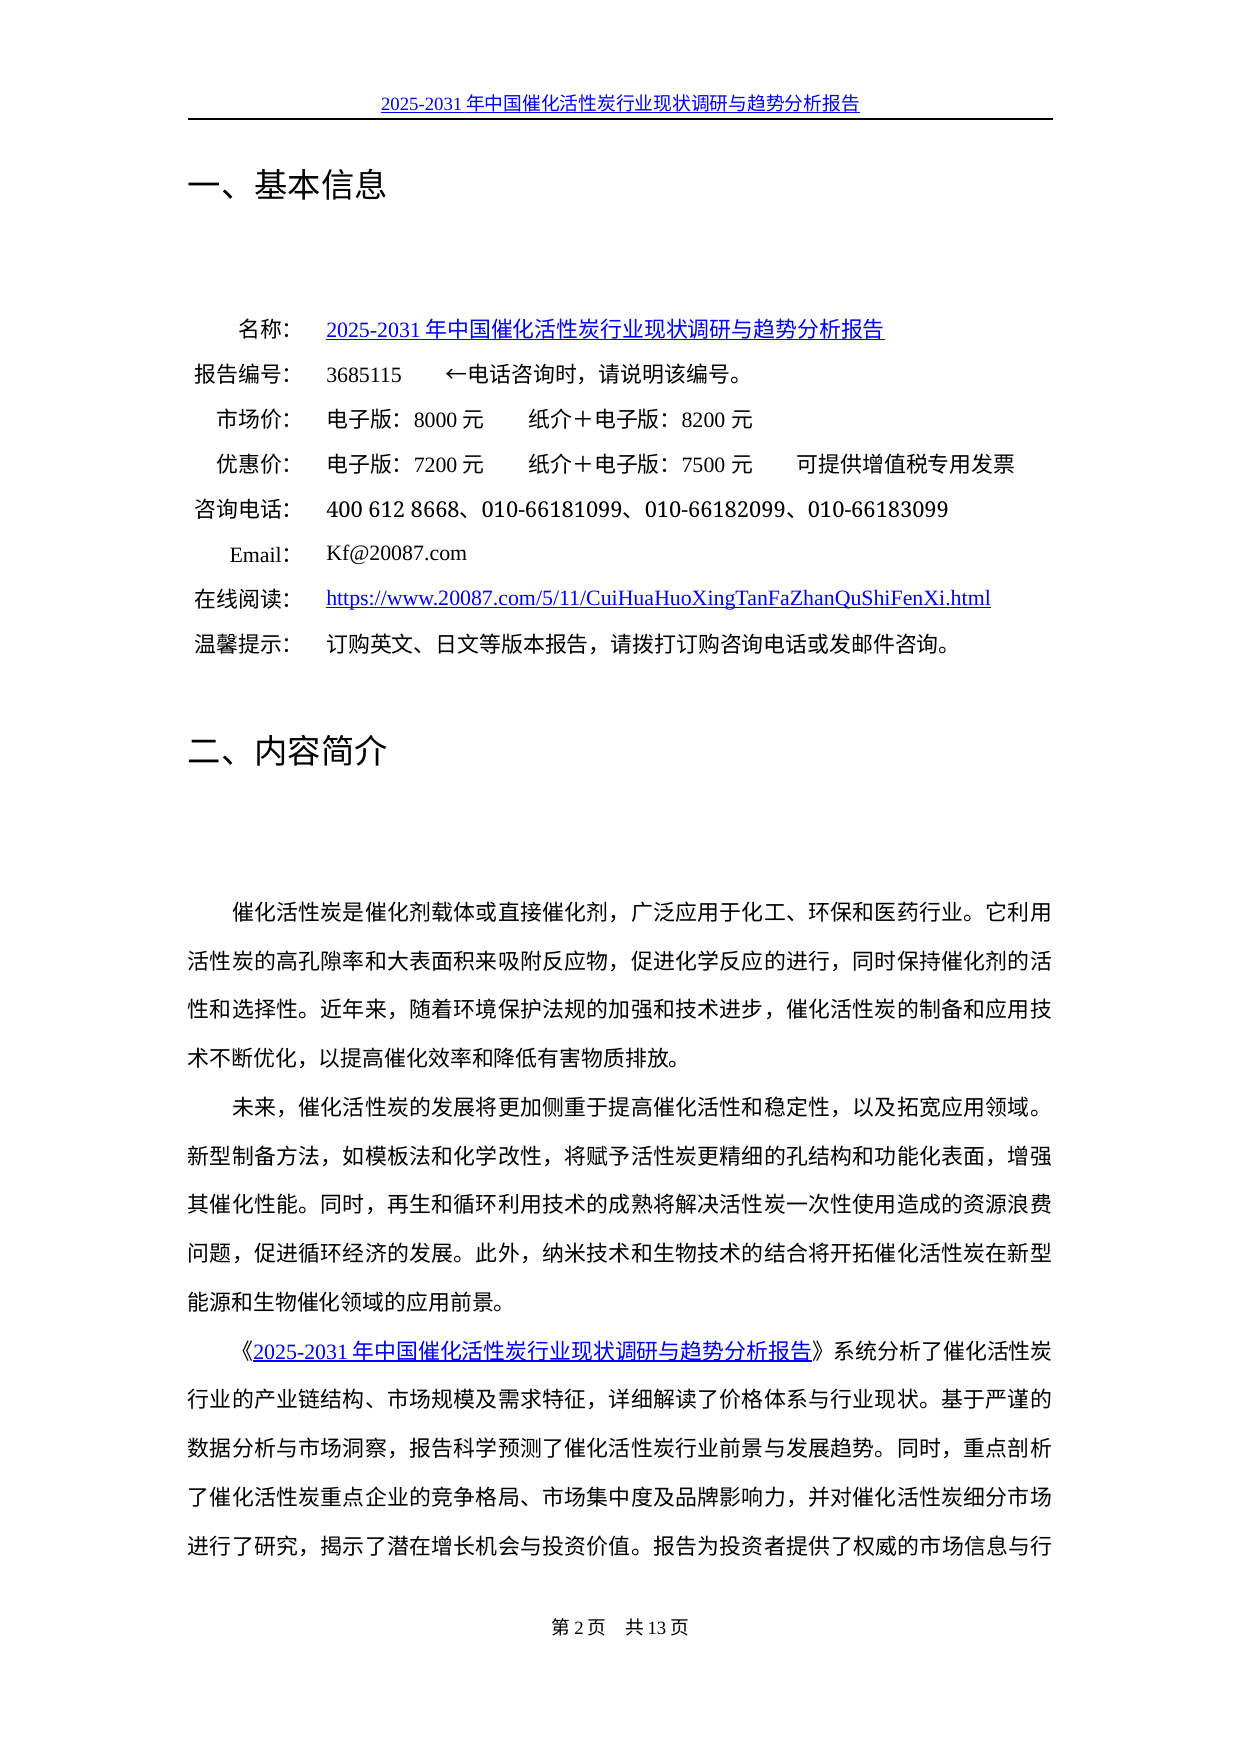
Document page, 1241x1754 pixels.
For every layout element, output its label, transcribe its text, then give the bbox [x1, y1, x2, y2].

table_cell 电子版：7200 元 纸介＋电子版：7500 元 可提供增值税专用发票 [315, 447, 1073, 492]
table_cell [315, 582, 1073, 627]
table_cell 优惠价： [167, 447, 315, 492]
title 二、内容简介 [187, 717, 1053, 782]
table_cell Email： [167, 537, 315, 582]
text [187, 894, 1053, 1561]
table_cell 400 612 8668、010-66181099、010-66182099、010-66183099 [315, 492, 1073, 537]
title 一、基本信息 [187, 150, 1053, 215]
table_cell 3685115 ←电话咨询时，请说明该编号。 [315, 357, 1073, 402]
table_cell 电子版：8000 元 纸介＋电子版：8200 元 [315, 402, 1073, 447]
table_header 名称： [167, 312, 315, 357]
table_cell 市场价： [167, 402, 315, 447]
table_cell 咨询电话： [167, 492, 315, 537]
table_cell Kf@20087.com [315, 537, 1073, 582]
table_cell 在线阅读： [167, 582, 315, 627]
table_header 2025-2031年中国催化活性炭行业现状调研与趋势分析报告 [315, 312, 1073, 357]
table_cell 报告编号： [167, 357, 315, 402]
table_cell 订购英文、日文等版本报告，请拨打订购咨询电话或发邮件咨询。 [315, 627, 1073, 672]
table_cell 温馨提示： [167, 627, 315, 672]
